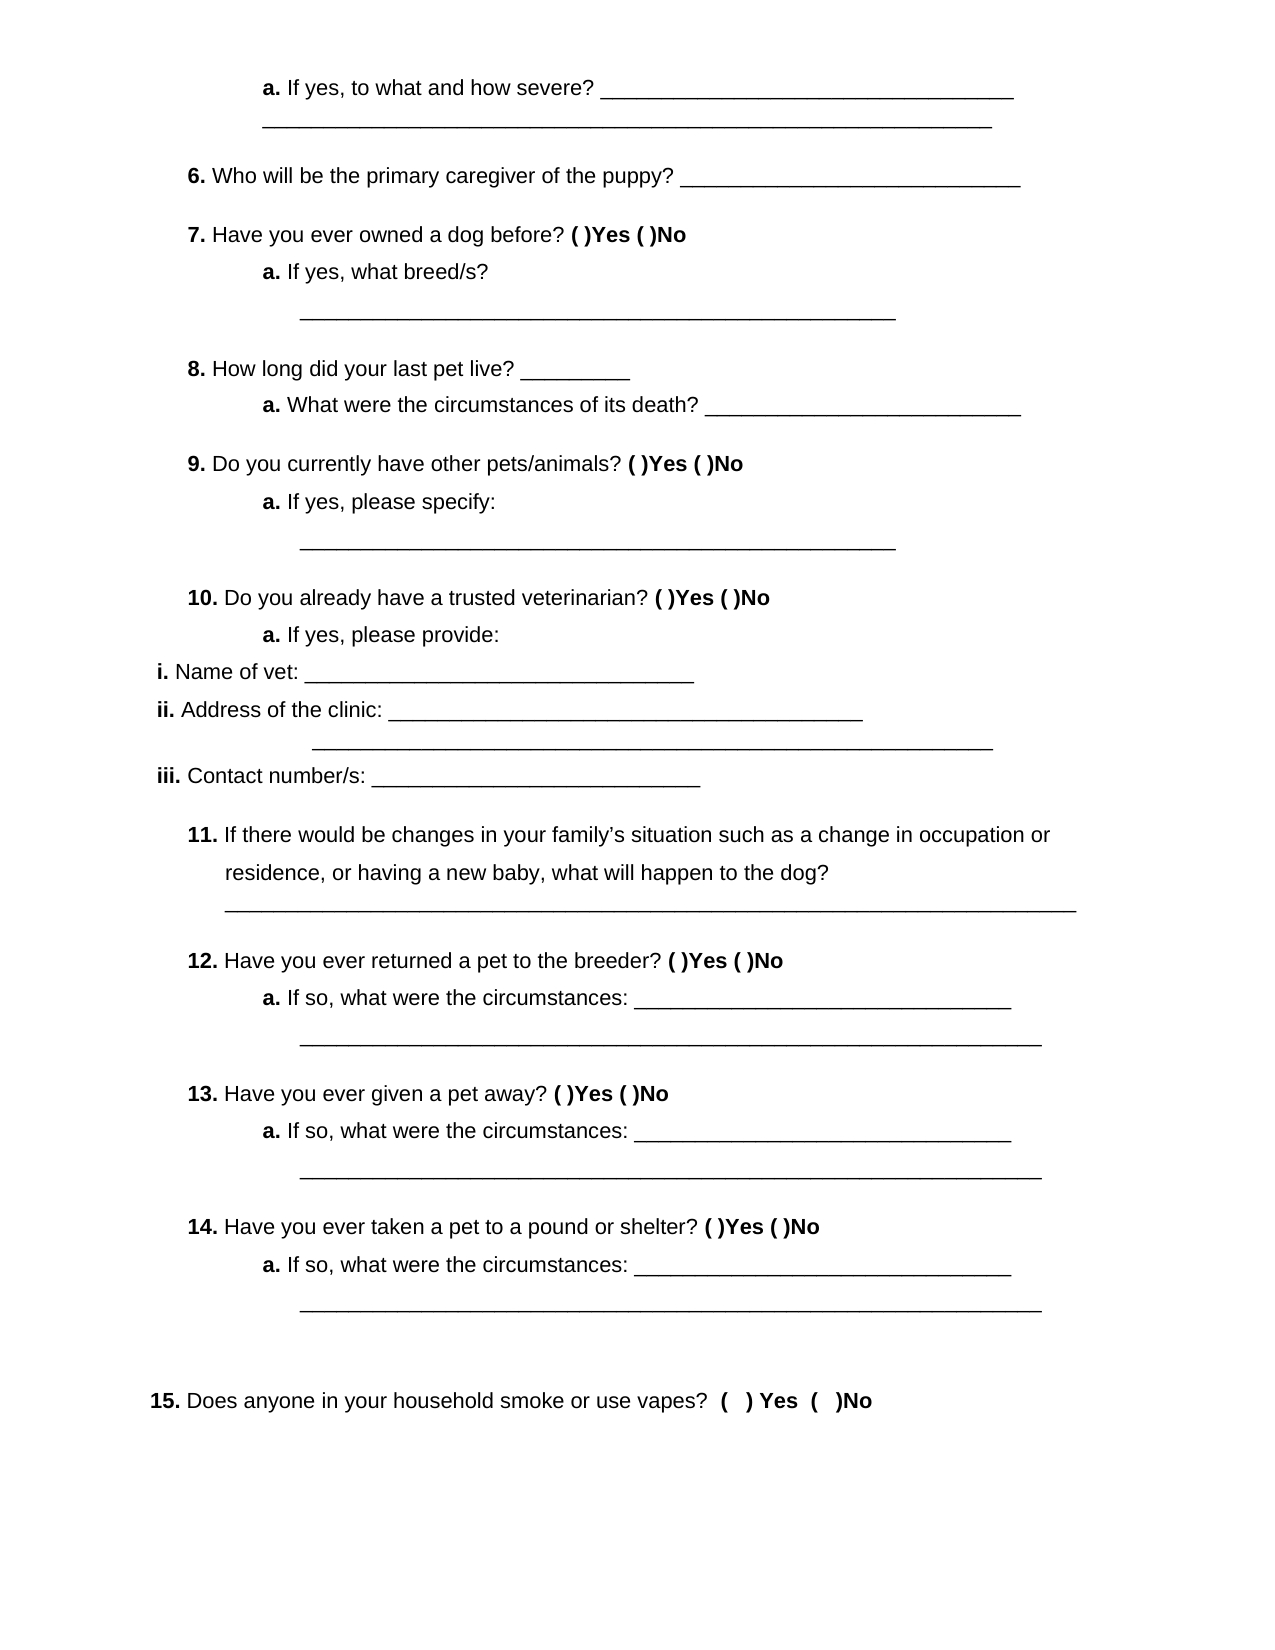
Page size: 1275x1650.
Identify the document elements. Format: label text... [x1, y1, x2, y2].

text i. Name of vet: ________________________________ [157, 659, 1089, 684]
text 11. If there would be changes in your family’s situation such as a change in occupation or [187, 822, 1091, 847]
text a. If yes, what breed/s? [262, 259, 511, 284]
text 8. How long did your last pet live? _________ [187, 356, 662, 381]
text _____________________________________________________________ [300, 1022, 1077, 1047]
text 10. Do you already have a trusted veterinarian? ( )Yes ( )No [187, 585, 828, 610]
text _____________________________________________________________ [300, 1155, 1077, 1180]
text _________________________________________________ [300, 526, 924, 551]
text _________________________________________________ [300, 296, 924, 321]
text a. If yes, please specify: [262, 489, 519, 514]
text a. If yes, to what and how severe? __________________________________ ____________________________________________________________ [262, 75, 1064, 129]
text 13. Have you ever given a pet away? ( )Yes ( )No [187, 1081, 722, 1106]
text 7. Have you ever owned a dog before? ( )Yes ( )No [187, 222, 753, 247]
text residence, or having a new baby, what will happen to the dog? ______________________________________________________________________ [225, 859, 1117, 913]
text a. If so, what were the circumstances: _______________________________ [262, 1118, 1058, 1143]
text ii. Address of the clinic: _______________________________________ ________________________________________________________ [157, 697, 1089, 751]
text 15. Does anyone in your household smoke or use vapes? ( ) Yes ( )No [150, 1388, 1078, 1413]
text a. What were the circumstances of its death? __________________________ [262, 392, 1069, 418]
text a. If so, what were the circumstances: _______________________________ [262, 1252, 1058, 1277]
text 14. Have you ever taken a pet to a pound or shelter? ( )Yes ( )No [187, 1214, 881, 1239]
text 9. Do you currently have other pets/animals? ( )Yes ( )No [187, 451, 813, 477]
text a. If yes, please provide: [262, 622, 523, 647]
text 12. Have you ever returned a pet to the breeder? ( )Yes ( )No [187, 948, 842, 973]
text _____________________________________________________________ [300, 1288, 1077, 1314]
text a. If so, what were the circumstances: _______________________________ [262, 984, 1058, 1010]
text iii. Contact number/s: ___________________________ [157, 763, 1089, 788]
text 6. Who will be the primary caregiver of the puppy? ____________________________ [187, 163, 1078, 188]
